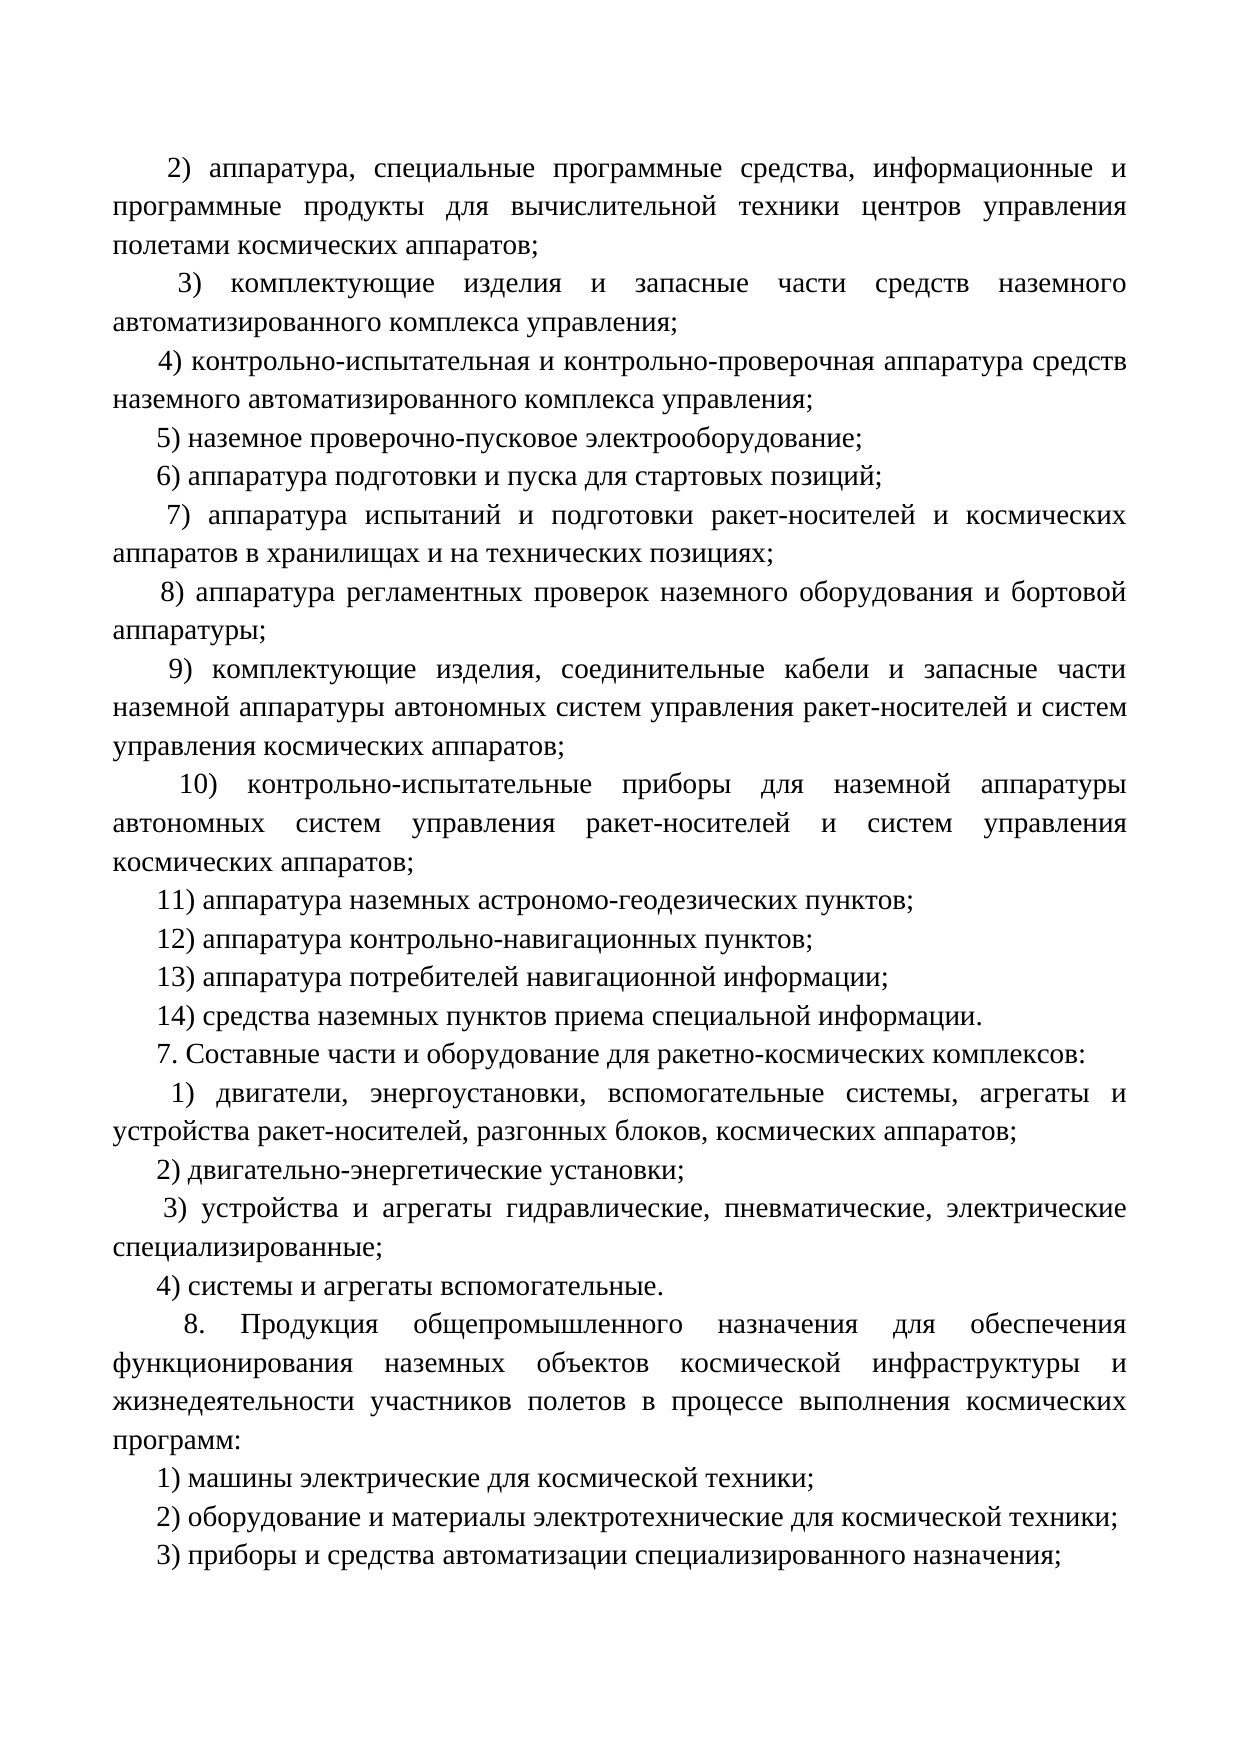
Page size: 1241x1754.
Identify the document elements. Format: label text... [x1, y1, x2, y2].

text 2) аппаратура, специальные программные средства, информационные и программные продукты для вычислительной техники центров управления полетами космических аппаратов; [112, 150, 1128, 261]
text 6) аппаратура подготовки и пуска для стартовых позиций; [112, 458, 1128, 492]
text 2) оборудование и материалы электротехнические для космической техники; [112, 1499, 1128, 1532]
text 9) комплектующие изделия, соединительные кабели и запасные части наземной аппаратуры автономных систем управления ракет-носителей и систем управления космических аппаратов; [112, 651, 1128, 762]
text 7) аппаратура испытаний и подготовки ракет-носителей и космических аппаратов в хранилищах и на технических позициях; [112, 497, 1128, 569]
text 3) устройства и агрегаты гидравлические, пневматические, электрические специализированные; [112, 1191, 1128, 1263]
text 8) аппаратура регламентных проверок наземного оборудования и бортовой аппаратуры; [112, 574, 1128, 646]
text 4) контрольно-испытательная и контрольно-проверочная аппаратура средств наземного автоматизированного комплекса управления; [112, 343, 1128, 415]
text 7. Составные части и оборудование для ракетно-космических комплексов: [112, 1036, 1128, 1070]
text 1) двигатели, энергоустановки, вспомогательные системы, агрегаты и устройства ракет-носителей, разгонных блоков, космических аппаратов; [112, 1075, 1128, 1147]
text 5) наземное проверочно-пусковое электрооборудование; [112, 420, 1128, 453]
text 14) средства наземных пунктов приема специальной информации. [112, 998, 1128, 1031]
text 11) аппаратура наземных астрономо-геодезических пунктов; [112, 882, 1128, 916]
text 3) комплектующие изделия и запасные части средств наземного автоматизированного комплекса управления; [112, 266, 1128, 338]
text 10) контрольно-испытательные приборы для наземной аппаратуры автономных систем управления ракет-носителей и систем управления космических аппаратов; [112, 767, 1128, 877]
text 4) системы и агрегаты вспомогательные. [112, 1268, 1128, 1301]
text 2) двигательно-энергетические установки; [112, 1152, 1128, 1186]
text 13) аппаратура потребителей навигационной информации; [112, 959, 1128, 993]
text 12) аппаратура контрольно-навигационных пунктов; [112, 921, 1128, 954]
text 1) машины электрические для космической техники; [112, 1460, 1128, 1494]
text 3) приборы и средства автоматизации специализированного назначения; [112, 1537, 1128, 1571]
text 8. Продукция общепромышленного назначения для обеспечения функционирования наземных объектов космической инфраструктуры и жизнедеятельности участников полетов в процессе выполнения космических программ: [112, 1306, 1128, 1455]
